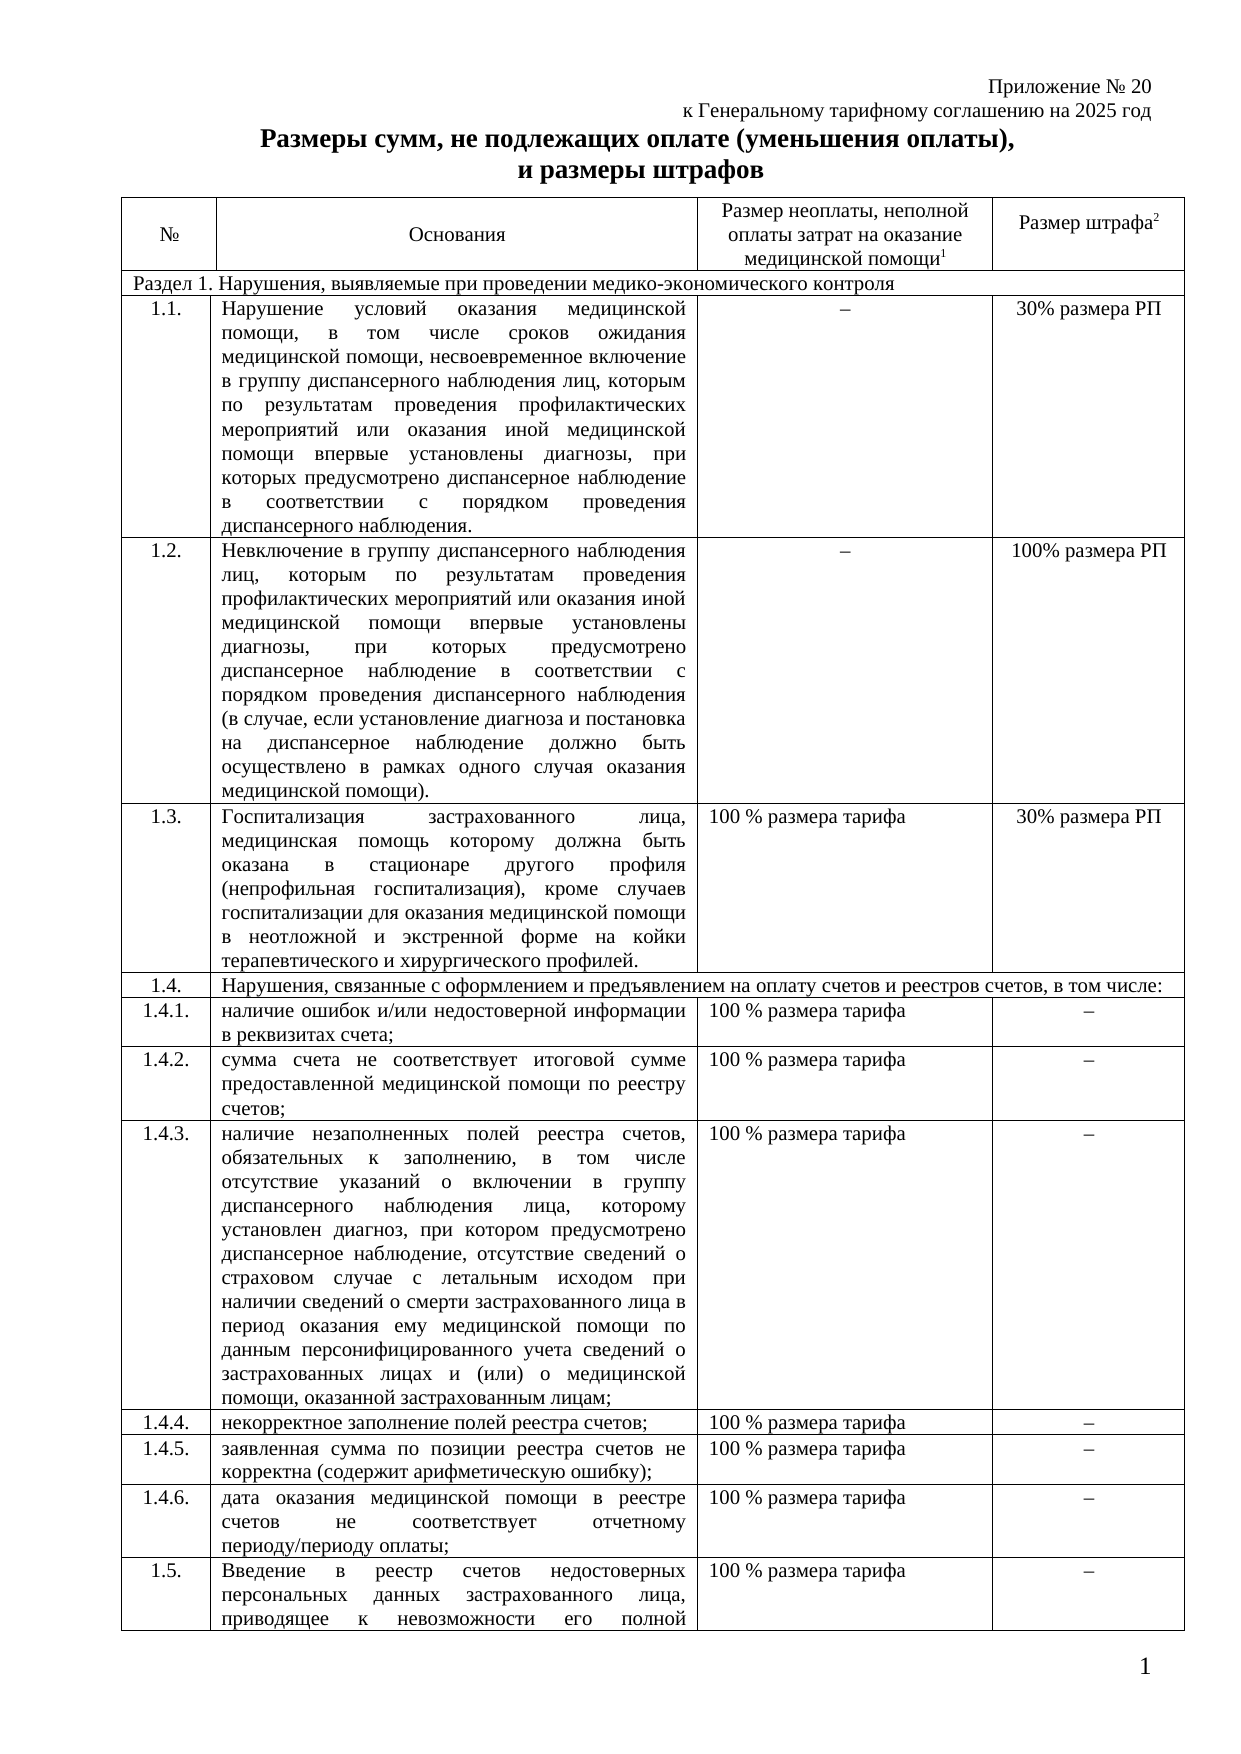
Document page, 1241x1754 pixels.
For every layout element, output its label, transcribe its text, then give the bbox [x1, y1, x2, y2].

table_cell 1.3. [122, 804, 210, 972]
table_cell 1.4.1. [122, 998, 210, 1046]
table_cell 100% размера РП [993, 538, 1184, 802]
table_header № [122, 198, 216, 270]
table_cell – [993, 1121, 1184, 1409]
table_cell – [993, 998, 1184, 1046]
table_header Размер неоплаты, неполной оплаты затрат на оказание медицинской помощи [698, 198, 992, 270]
table_cell Раздел 1. Нарушения, выявляемые при проведении медико-экономического контроля [122, 271, 1184, 295]
table_cell Нарушение условий оказания медицинской помощи, в том числе сроков ожидания медицинской помощи, несвоевременное включение в группу диспансерного наблюдения лиц, которым по результатам проведения профилактических мероприятий или оказания иной медицинской помощи впервые установлены диагнозы, при которых предусмотрено диспансерное наблюдение в соответствии с порядком проведения диспансерного наблюдения. [211, 296, 697, 537]
table_cell – [993, 1047, 1184, 1119]
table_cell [211, 1558, 697, 1630]
table_cell Нарушения, связанные с оформлением и предъявлением на оплату счетов и реестров счетов, в том числе: [211, 973, 1184, 997]
table_cell дата оказания медицинской помощи в реестре счетов не соответствует отчетному периоду/периоду оплаты; [211, 1485, 697, 1557]
table_cell 100 % размера тарифа [698, 1435, 992, 1483]
table_cell наличие ошибок и/или недостоверной информации в реквизитах счета; [211, 998, 697, 1046]
table_cell – [698, 296, 992, 537]
subtitle Размеры сумм, не подлежащих оплате (уменьшения оплаты), и размеры штрафов [189, 122, 1092, 184]
table_cell 100 % размера тарифа [698, 1558, 992, 1630]
table_cell – [993, 1558, 1184, 1630]
table_cell 100 % размера тарифа [698, 804, 992, 972]
table_cell – [993, 1410, 1184, 1434]
table_cell 1.2. [122, 538, 210, 802]
table_cell 100 % размера тарифа [698, 998, 992, 1046]
table_cell 1.4.2. [122, 1047, 210, 1119]
table_cell 100 % размера тарифа [698, 1485, 992, 1557]
table_cell 100 % размера тарифа [698, 1047, 992, 1119]
table_cell – [993, 1485, 1184, 1557]
table_header Основания [217, 198, 697, 270]
table_cell 1.4.4. [122, 1410, 210, 1434]
table_cell Невключение в группу диспансерного наблюдения лиц, которым по результатам проведения профилактических мероприятий или оказания иной медицинской помощи впервые установлены диагнозы, при которых предусмотрено диспансерное наблюдение в соответствии с порядком проведения диспансерного наблюдения (в случае, если установление диагноза и постановка на диспансерное наблюдение должно быть осуществлено в рамках одного случая оказания медицинской помощи). [211, 538, 697, 802]
table_cell Госпитализация застрахованного лица, медицинская помощь которому должна быть оказана в стационаре другого профиля (непрофильная госпитализация), кроме случаев госпитализации для оказания медицинской помощи в неотложной и экстренной форме на койки терапевтического и хирургического профилей. [211, 804, 697, 972]
table_cell 1.5. [122, 1558, 210, 1630]
table_cell сумма счета не соответствует итоговой сумме предоставленной медицинской помощи по реестру счетов; [211, 1047, 697, 1119]
table_cell заявленная сумма по позиции реестра счетов не корректна (содержит арифметическую ошибку); [211, 1435, 697, 1483]
table_header Размер штрафа [993, 198, 1184, 270]
table_cell 100 % размера тарифа [698, 1410, 992, 1434]
table_cell некорректное заполнение полей реестра счетов; [211, 1410, 697, 1434]
table_cell 1.4. [122, 973, 210, 997]
table_cell наличие незаполненных полей реестра счетов, обязательных к заполнению, в том числе отсутствие указаний о включении в группу диспансерного наблюдения лица, которому установлен диагноз, при котором предусмотрено диспансерное наблюдение, отсутствие сведений о страховом случае с летальным исходом при наличии сведений о смерти застрахованного лица в период оказания ему медицинской помощи по данным персонифицированного учета сведений о застрахованных лицах и (или) о медицинской помощи, оказанной застрахованным лицам; [211, 1121, 697, 1409]
table_cell 1.4.5. [122, 1435, 210, 1483]
table_cell – [993, 1435, 1184, 1483]
table_cell 1.4.6. [122, 1485, 210, 1557]
table_cell 1.4.3. [122, 1121, 210, 1409]
table_cell 100 % размера тарифа [698, 1121, 992, 1409]
table_cell 1.1. [122, 296, 210, 537]
table_cell 30% размера РП [993, 296, 1184, 537]
table_cell – [698, 538, 992, 802]
table_cell 30% размера РП [993, 804, 1184, 972]
